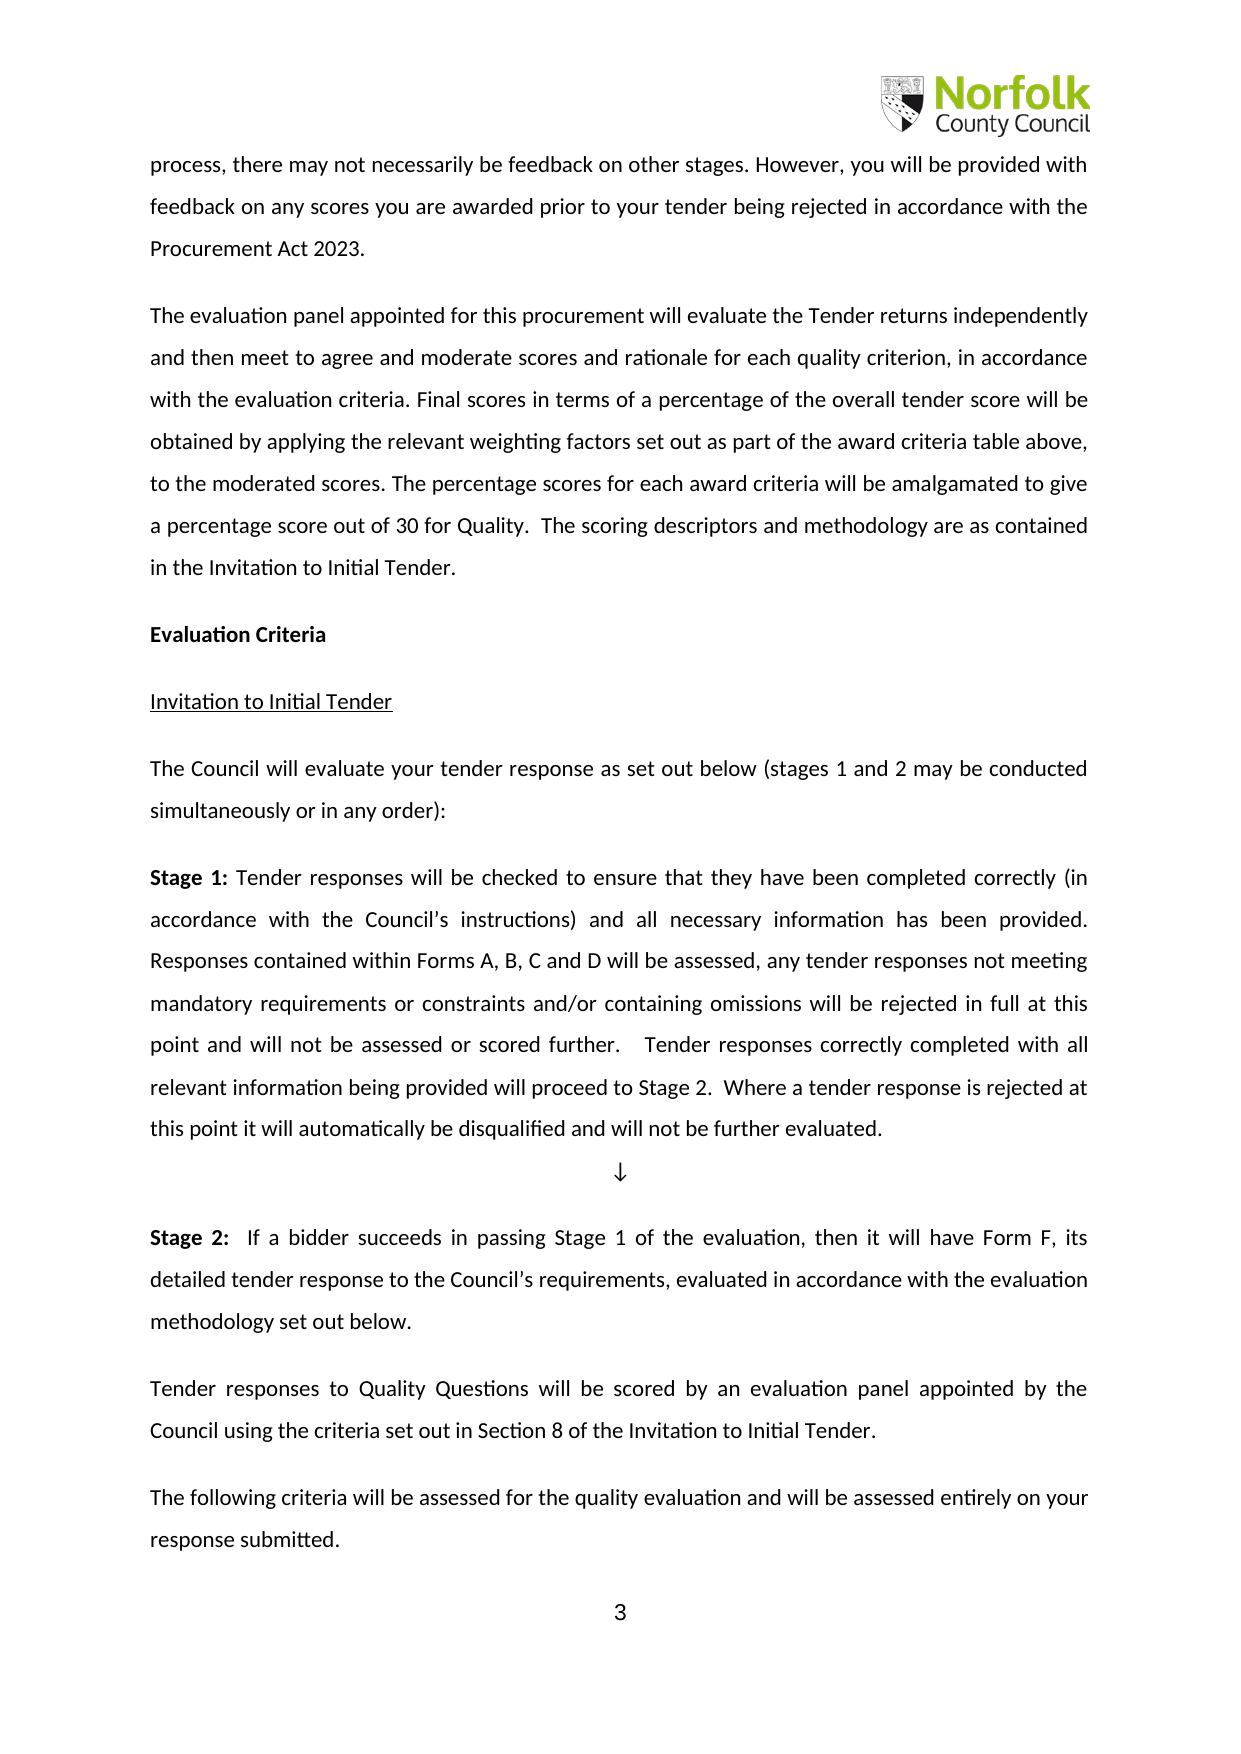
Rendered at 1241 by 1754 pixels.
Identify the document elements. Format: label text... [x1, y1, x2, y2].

text ↓ [150, 1157, 1090, 1184]
text The Council will evaluate your tender response as set out below (stages 1 and 2 may be conducted simultaneously or in any order): [150, 754, 1090, 824]
picture [881, 75, 1091, 137]
text Stage 1: Tender responses will be checked to ensure that they have been completed correctly (in accordance with the Council’s instructions) and all necessary information has been provided. Responses contained within Forms A, B, C and D will be assessed, any tender responses not meeting mandatory requirements or constraints and/or containing omissions will be rejected in full at this point and will not be assessed or scored further. Tender responses correctly completed with all relevant information being provided will proceed to Stage 2. Where a tender response is rejected at this point it will automatically be disqualified and will not be further evaluated. [150, 863, 1090, 1143]
text The evaluation panel appointed for this procurement will evaluate the Tender returns independently and then meet to agree and moderate scores and rationale for each quality criterion, in accordance with the evaluation criteria. Final scores in terms of a percentage of the overall tender score will be obtained by applying the relevant weighting factors set out as part of the award criteria table above, to the moderated scores. The percentage scores for each award criteria will be amalgamated to give a percentage score out of 30 for Quality. The scoring descriptors and methodology are as contained in the Invitation to Initial Tender. [150, 301, 1090, 581]
text Invitation to Initial Tender [150, 687, 1090, 715]
text Tender responses to Quality Questions will be scored by an evaluation panel appointed by the Council using the criteria set out in Section 8 of the Invitation to Initial Tender. [150, 1374, 1090, 1444]
text Evaluation Criteria [150, 620, 1090, 648]
text The following criteria will be assessed for the quality evaluation and will be assessed entirely on your response submitted. [150, 1483, 1090, 1553]
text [150, 150, 1090, 262]
text Stage 2: If a bidder succeeds in passing Stage 1 of the evaluation, then it will have Form F, its detailed tender response to the Council’s requirements, evaluated in accordance with the evaluation methodology set out below. [150, 1223, 1090, 1336]
